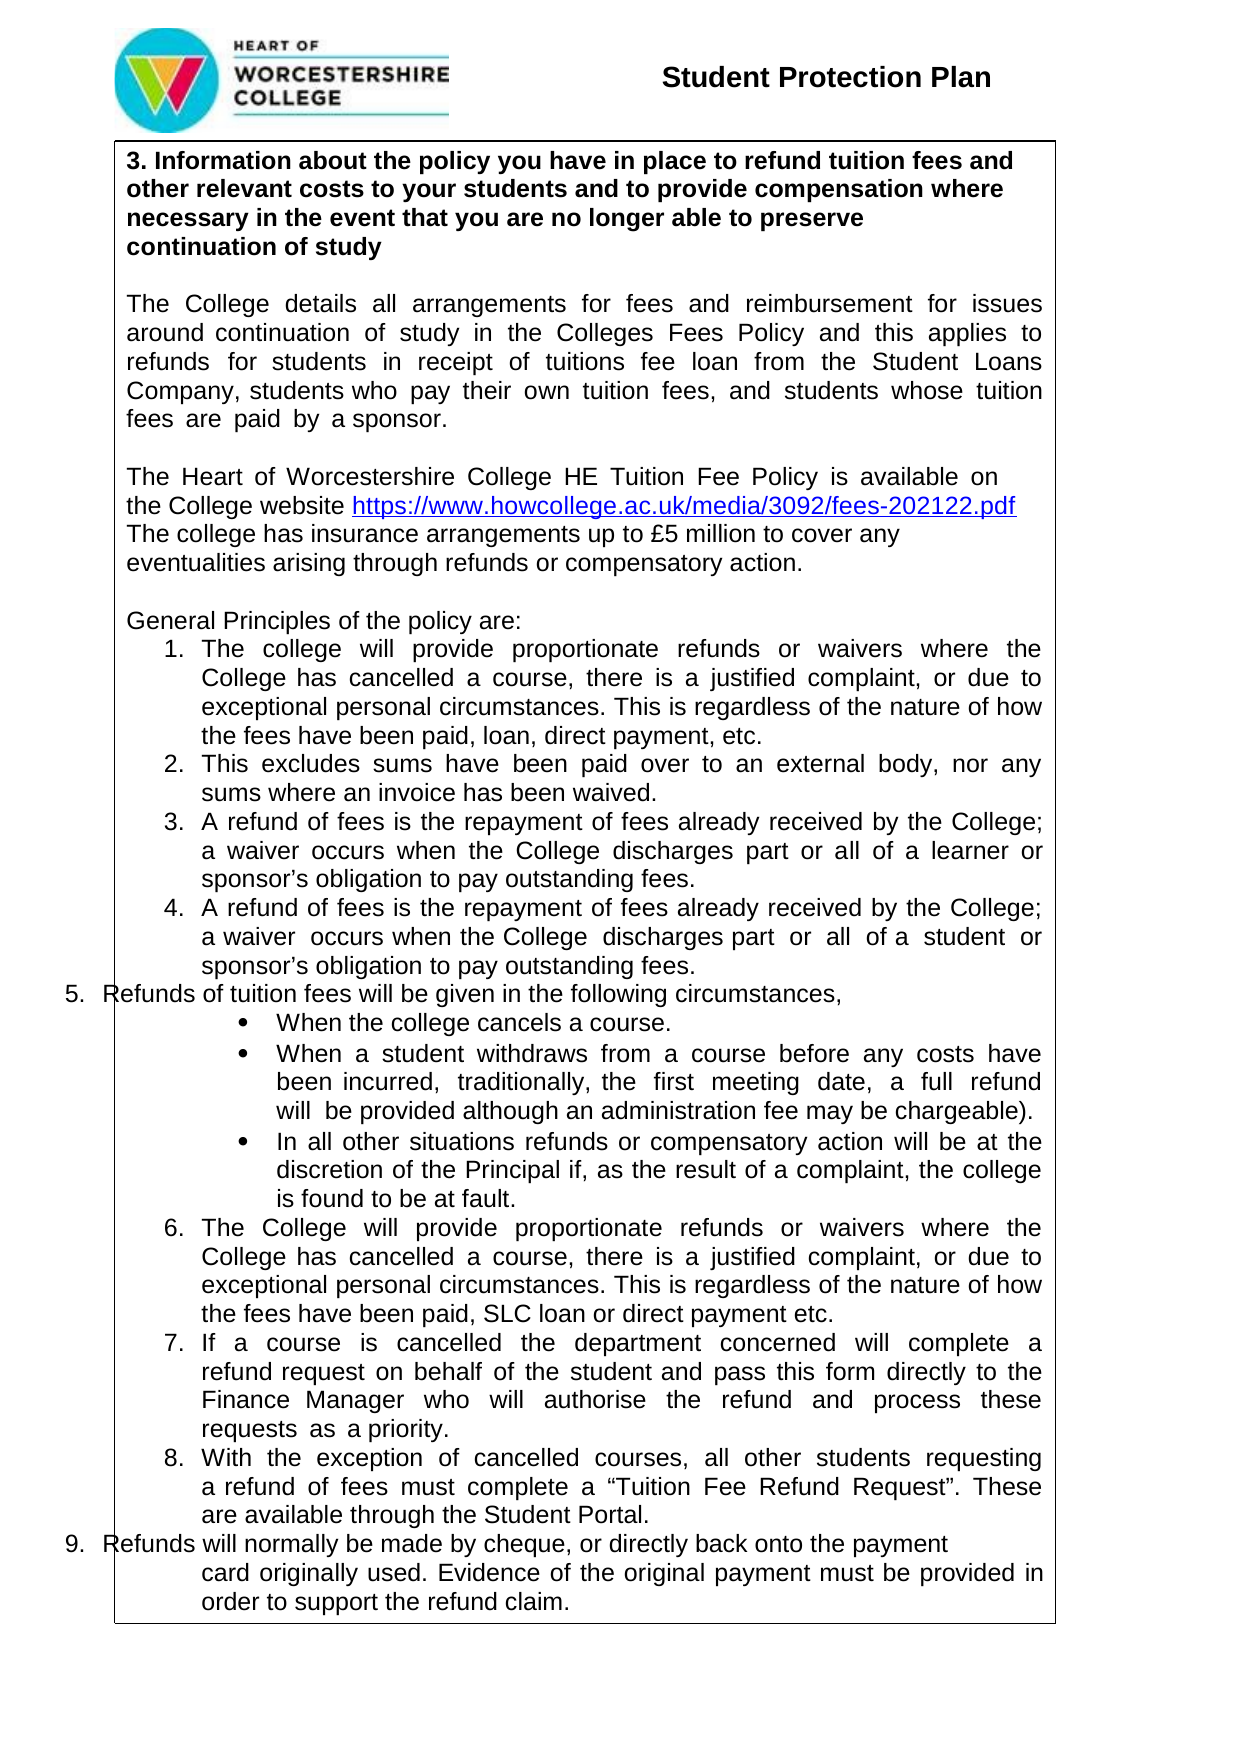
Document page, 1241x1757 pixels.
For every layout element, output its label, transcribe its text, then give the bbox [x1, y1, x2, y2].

list The college will provide proportionate refunds or waivers where the College has cancelled a course, there is a justified complaint, or due to exceptional personal circumstances. This is regardless of the nature of how the fees have been paid, loan, direct payment, etc. [164, 634, 1042, 749]
text The College details all arrangements for fees and reimbursement for issues around continuation of study in the Colleges Fees Policy and this applies to refunds for students in receipt of tuitions fee loan from the Student Loans Company, students who pay their own tuition fees, and students whose tuition fees are paid by a sponsor. [126, 289, 1043, 433]
list The College will provide proportionate refunds or waivers where the College has cancelled a course, there is a justified complaint, or due to exceptional personal circumstances. This is regardless of the nature of how the fees have been paid, SLC loan or direct payment etc. [164, 1213, 1042, 1328]
list Refunds of tuition fees will be given in the following circumstances, [64, 980, 1065, 1008]
list With the exception of cancelled courses, all other students requesting a refund of fees must complete a “Tuition Fee Refund Request”. These are available through the Student Portal. [164, 1443, 1042, 1530]
list When a student withdraws from a course before any costs have been incurred, traditionally, the first meeting date, a full refund will be provided although an administration fee may be chargeable). [239, 1039, 1042, 1125]
text General Principles of the policy are: [126, 606, 1065, 634]
list Refunds will normally be made by cheque, or directly back onto the payment [64, 1530, 1065, 1558]
text The Heart of Worcestershire College HE Tuition Fee Policy is available on the College website https://www.howcollege.ac.uk/media/3092/fees-202122.pdf The college has insurance arrangements up to £5 million to cover any eventualities arising through refunds or compensatory action. [126, 462, 1043, 577]
list A refund of fees is the repayment of fees already received by the College; a waiver occurs when the College discharges part or all of a learner or sponsor’s obligation to pay outstanding fees. [164, 807, 1043, 893]
list When the college cancels a course. [239, 1008, 1065, 1037]
list If a course is cancelled the department concerned will complete a refund request on behalf of the student and pass this form directly to the Finance Manager who will authorise the refund and process these requests as a priority. [164, 1328, 1042, 1443]
list In all other situations refunds or compensatory action will be at the discretion of the Principal if, as the result of a complaint, the college is found to be at fault. [239, 1127, 1042, 1213]
picture [114, 28, 449, 133]
subtitle Information about the policy you have in place to refund tuition fees and other relevant costs to your students and to provide compensation where necessary in the event that you are no longer able to preserve continuation of study [126, 146, 1019, 261]
list A refund of fees is the repayment of fees already received by the College; a waiver occurs when the College discharges part or all of a student or sponsor’s obligation to pay outstanding fees. [164, 894, 1042, 980]
list This excludes sums have been paid over to an external body, nor any sums where an invoice has been waived. [164, 749, 1042, 807]
text card originally used. Evidence of the original payment must be provided in order to support the refund claim. [201, 1558, 1065, 1616]
